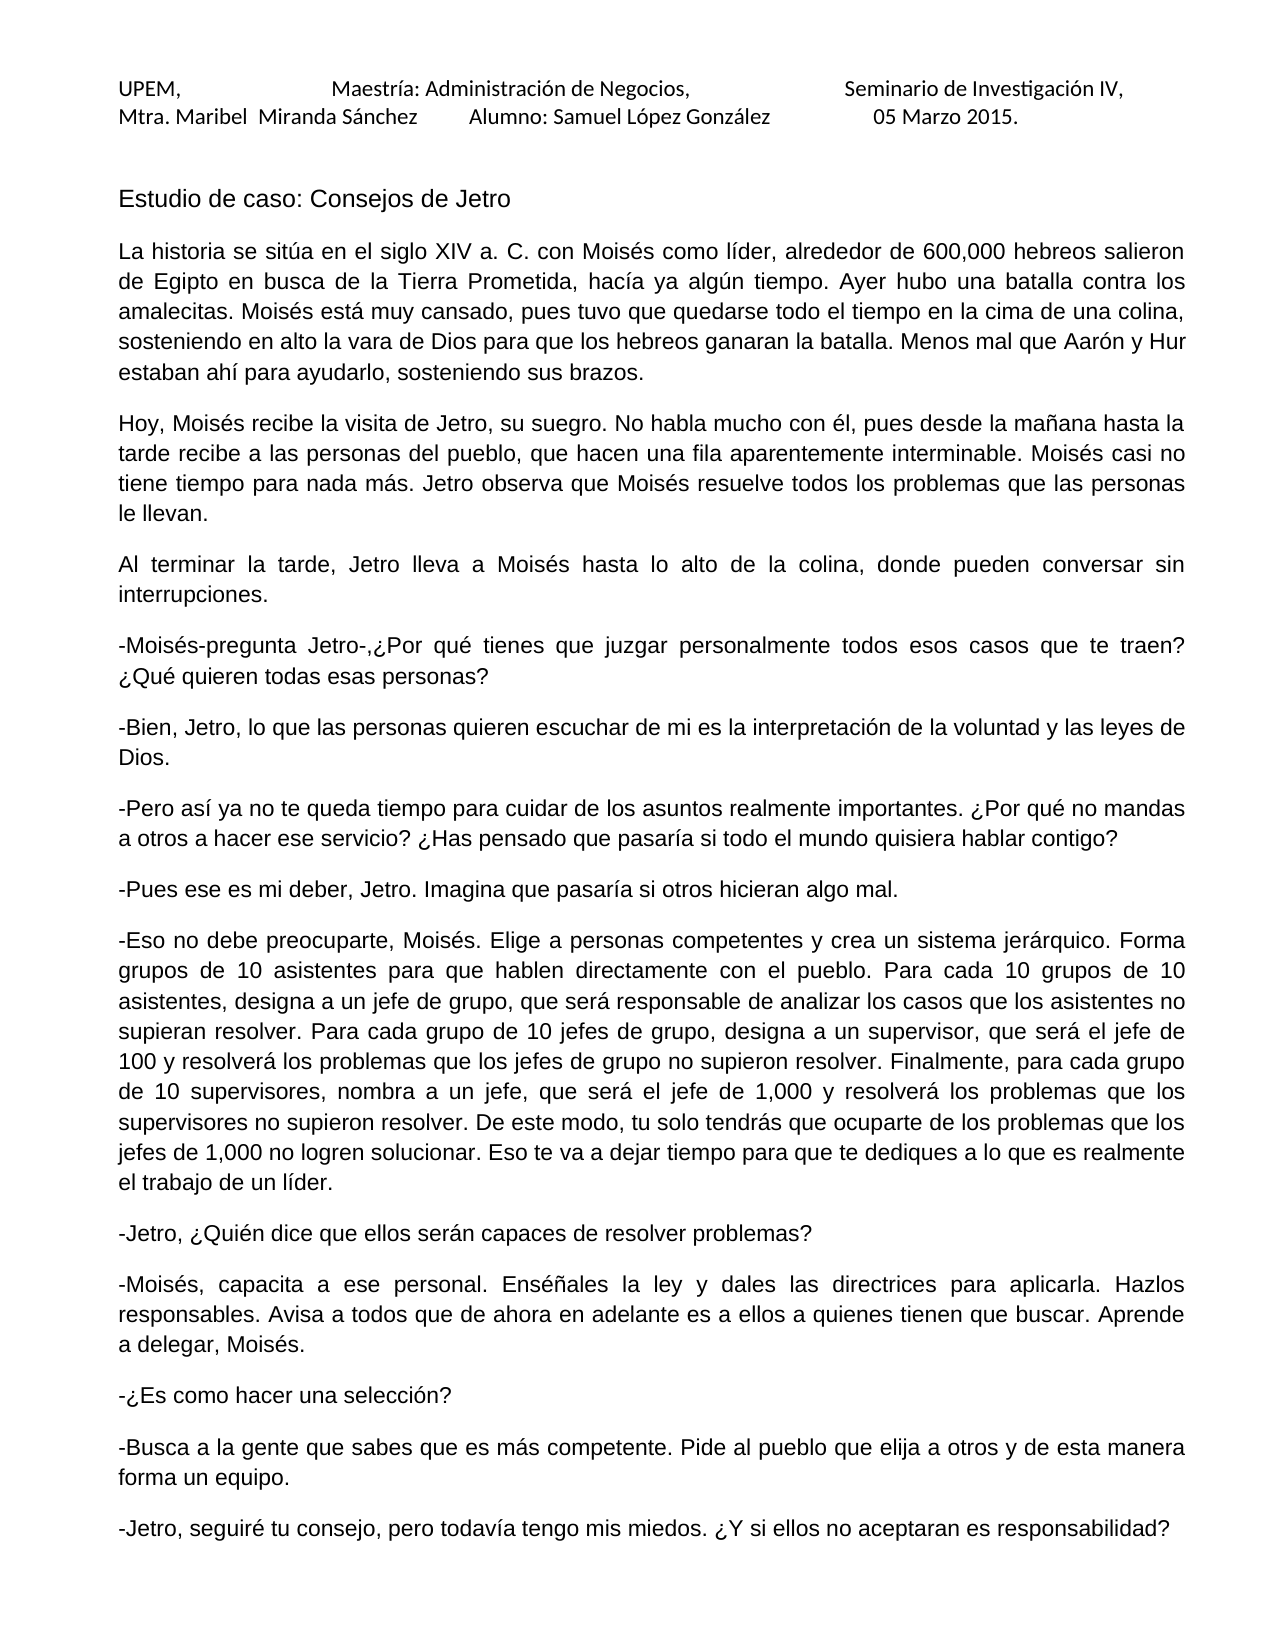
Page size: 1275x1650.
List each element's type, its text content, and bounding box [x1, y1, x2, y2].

text Estudio de caso: Consejos de Jetro [118, 184, 1186, 212]
text -Moisés-pregunta Jetro-,¿Por qué tienes que juzgar personalmente todos esos casos que te traen? ¿Qué quieren todas esas personas? [118, 632, 1186, 689]
text La historia se sitúa en el siglo XIV a. C. con Moisés como líder, alrededor de 600,000 hebreos salieron de Egipto en busca de la Tierra Prometida, hacía ya algún tiempo. Ayer hubo una batalla contra los amalecitas. Moisés está muy cansado, pues tuvo que quedarse todo el tiempo en la cima de una colina, sosteniendo en alto la vara de Dios para que los hebreos ganaran la batalla. Menos mal que Aarón y Hur estaban ahí para ayudarlo, sosteniendo sus brazos. [118, 238, 1186, 385]
text -Moisés, capacita a ese personal. Enséñales la ley y dales las directrices para aplicarla. Hazlos responsables. Avisa a todos que de ahora en adelante es a ellos a quienes tienen que buscar. Aprende a delegar, Moisés. [118, 1271, 1186, 1358]
text -Eso no debe preocuparte, Moisés. Elige a personas competentes y crea un sistema jerárquico. Forma grupos de 10 asistentes para que hablen directamente con el pueblo. Para cada 10 grupos de 10 asistentes, designa a un jefe de grupo, que será responsable de analizar los casos que los asistentes no supieran resolver. Para cada grupo de 10 jefes de grupo, designa a un supervisor, que será el jefe de 100 y resolverá los problemas que los jefes de grupo no supieron resolver. Finalmente, para cada grupo de 10 supervisores, nombra a un jefe, que será el jefe de 1,000 y resolverá los problemas que los supervisores no supieron resolver. De este modo, tu solo tendrás que ocuparte de los problemas que los jefes de 1,000 no logren solucionar. Eso te va a dejar tiempo para que te dediques a lo que es realmente el trabajo de un líder. [118, 927, 1186, 1195]
text -Bien, Jetro, lo que las personas quieren escuchar de mi es la interpretación de la voluntad y las leyes de Dios. [118, 714, 1186, 770]
text -¿Es como hacer una selección? [118, 1382, 1186, 1409]
text -Jetro, ¿Quién dice que ellos serán capaces de resolver problemas? [118, 1220, 1186, 1246]
text -Busca a la gente que sabes que es más competente. Pide al pueblo que elija a otros y de esta manera forma un equipo. [118, 1433, 1186, 1490]
text -Pues ese es mi deber, Jetro. Imagina que pasaría si otros hicieran algo mal. [118, 876, 1186, 902]
text Hoy, Moisés recibe la visita de Jetro, su suegro. No habla mucho con él, pues desde la mañana hasta la tarde recibe a las personas del pueblo, que hacen una fila aparentemente interminable. Moisés casi no tiene tiempo para nada más. Jetro observa que Moisés resuelve todos los problemas que las personas le llevan. [118, 409, 1186, 526]
text Al terminar la tarde, Jetro lleva a Moisés hasta lo alto de la colina, donde pueden conversar sin interrupciones. [118, 551, 1186, 608]
text -Pero así ya no te queda tiempo para cuidar de los asuntos realmente importantes. ¿Por qué no mandas a otros a hacer ese servicio? ¿Has pensado que pasaría si todo el mundo quisiera hablar contigo? [118, 795, 1186, 851]
text -Jetro, seguiré tu consejo, pero todavía tengo mis miedos. ¿Y si ellos no aceptaran es responsabilidad? [118, 1515, 1186, 1541]
